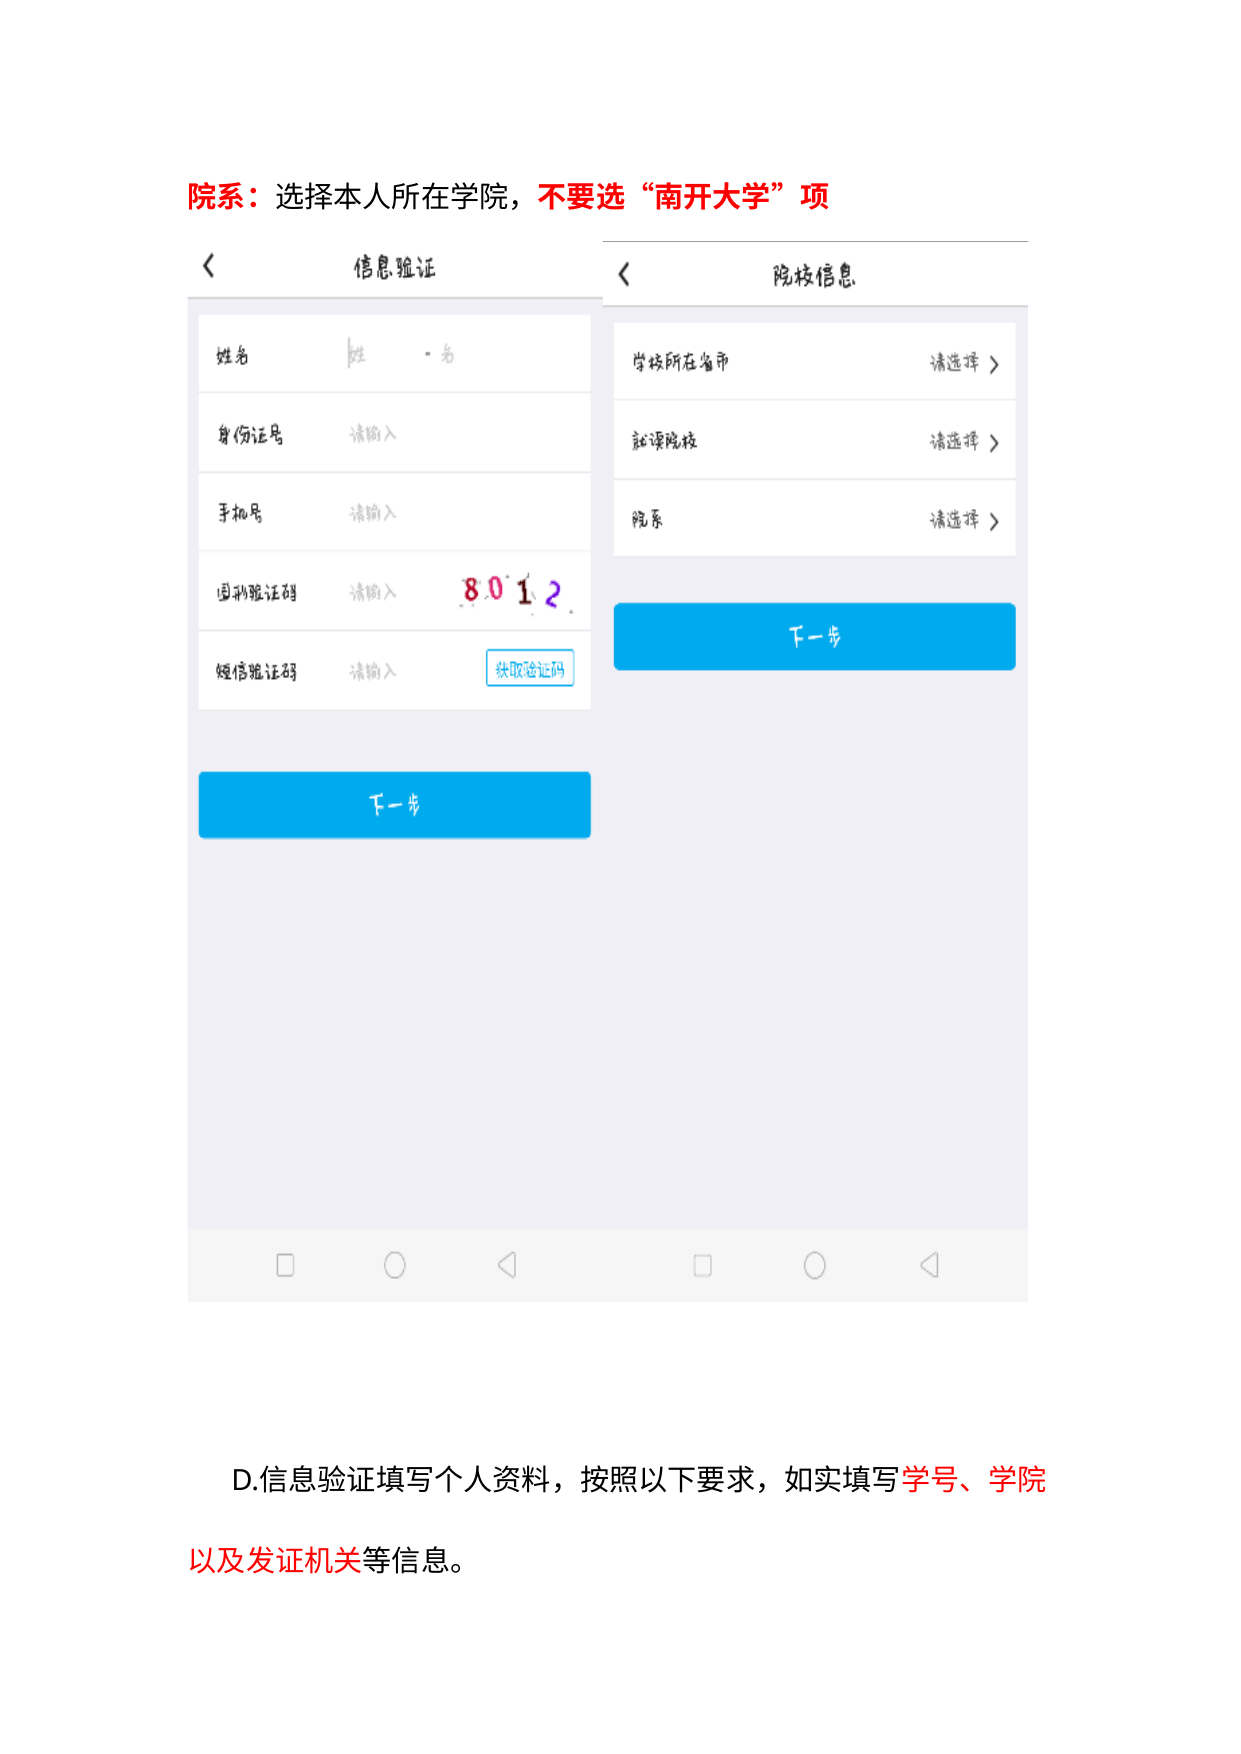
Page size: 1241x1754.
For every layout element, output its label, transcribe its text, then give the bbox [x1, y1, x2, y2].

text D.信息验证填写个人资料，按照以下要求，如实填写学号、学院以及发证机关等信息。 [187, 1445, 1053, 1591]
text 院系：选择本人所在学院，不要选“南开大学”项 [187, 162, 1053, 227]
picture [187, 237, 1028, 1302]
